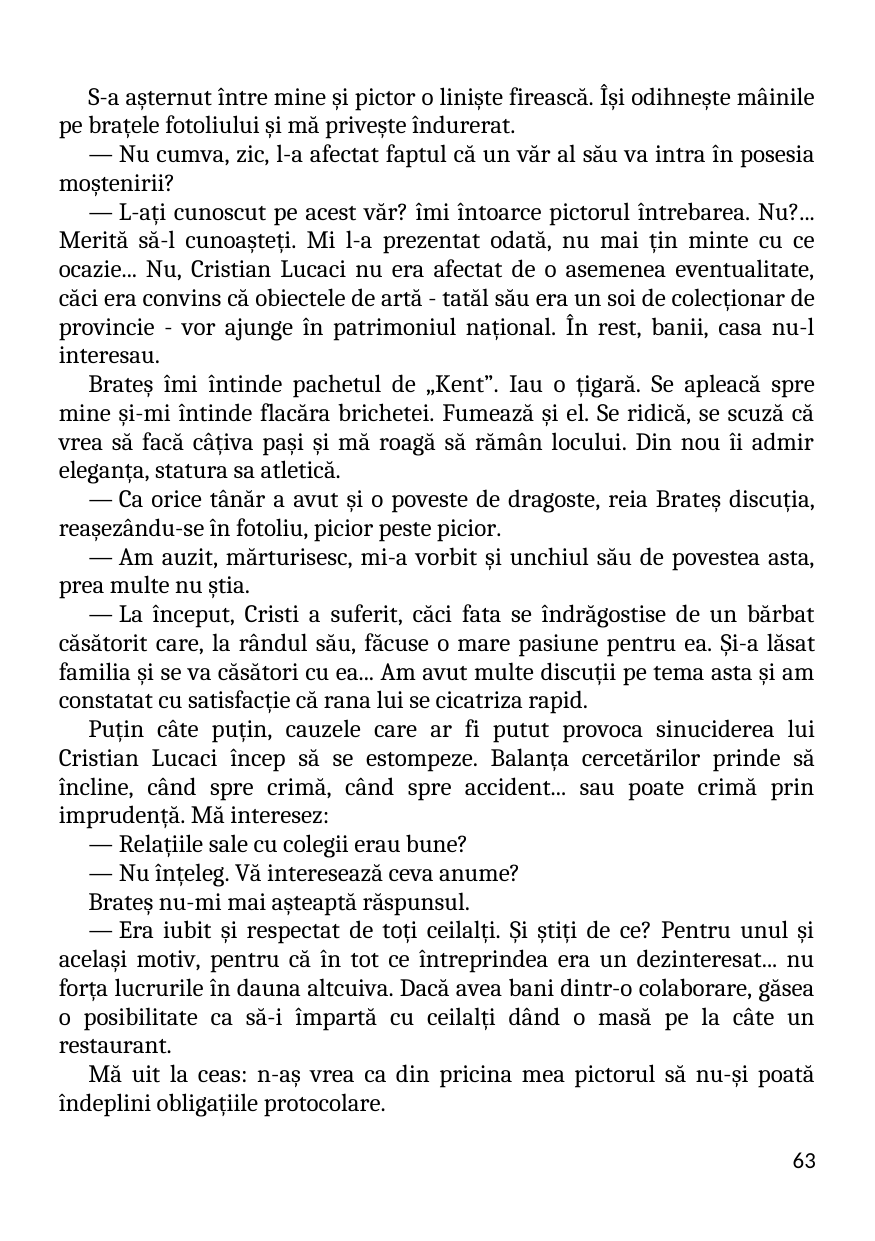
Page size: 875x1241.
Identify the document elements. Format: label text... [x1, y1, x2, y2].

text Mă uit la ceas: n-aș vrea ca din pricina mea pictorul să nu-și poată îndeplini obligațiile protocolare. [58, 1060, 816, 1118]
text — Nu înțeleg. Vă interesează ceva anume? [58, 859, 816, 888]
text S-a așternut între mine și pictor o liniște firească. Își odihnește mâinile pe brațele fotoliului și mă privește îndurerat. [58, 83, 816, 140]
text Brateș nu-mi mai așteaptă răspunsul. [58, 888, 816, 916]
text — Am auzit, mărturisesc, mi-a vorbit și unchiul său de povestea asta, prea multe nu știa. [58, 543, 816, 600]
text — Relațiile sale cu colegii erau bune? [58, 830, 816, 859]
text — Ca orice tânăr a avut și o poveste de dragoste, reia Brateș discuția, reașezându-se în fotoliu, picior peste picior. [58, 485, 816, 543]
text — La început, Cristi a suferit, căci fata se îndrăgostise de un bărbat căsătorit care, la rândul său, făcuse o mare pasiune pentru ea. Și-a lăsat familia și se va căsători cu ea... Am avut multe discuții pe tema asta și am constatat cu satisfacție că rana lui se cicatriza rapid. [58, 600, 816, 715]
text — Nu cumva, zic, l-a afectat faptul că un văr al său va intra în posesia moștenirii? [58, 140, 816, 198]
text — L-ați cunoscut pe acest văr? îmi întoarce pictorul întrebarea. Nu?... Merită să-l cunoașteți. Mi l-a prezentat odată, nu mai țin minte cu ce ocazie... Nu, Cristian Lucaci nu era afectat de o asemenea eventualitate, căci era convins că obiectele de artă - tatăl său era un soi de colecționar de provincie - vor ajunge în patrimoniul național. În rest, banii, casa nu-l interesau. [58, 198, 816, 370]
text Brateș îmi întinde pachetul de „Kent”. Iau o țigară. Se apleacă spre mine și-mi întinde flacăra brichetei. Fumează și el. Se ridică, se scuză că vrea să facă câțiva pași și mă roagă să rămân locului. Din nou îi admir eleganța, statura sa atletică. [58, 370, 816, 485]
text — Era iubit și respectat de toți ceilalți. Și știți de ce? Pentru unul și același motiv, pentru că în tot ce întreprindea era un dezinteresat... nu forța lucrurile în dauna altcuiva. Dacă avea bani dintr-o colaborare, găsea o posibilitate ca să-i împartă cu ceilalți dând o masă pe la câte un restaurant. [58, 916, 816, 1060]
text Puțin câte puțin, cauzele care ar fi putut provoca sinuciderea lui Cristian Lucaci încep să se estompeze. Balanța cercetărilor prinde să încline, când spre crimă, când spre accident... sau poate crimă prin imprudență. Mă interesez: [58, 715, 816, 830]
